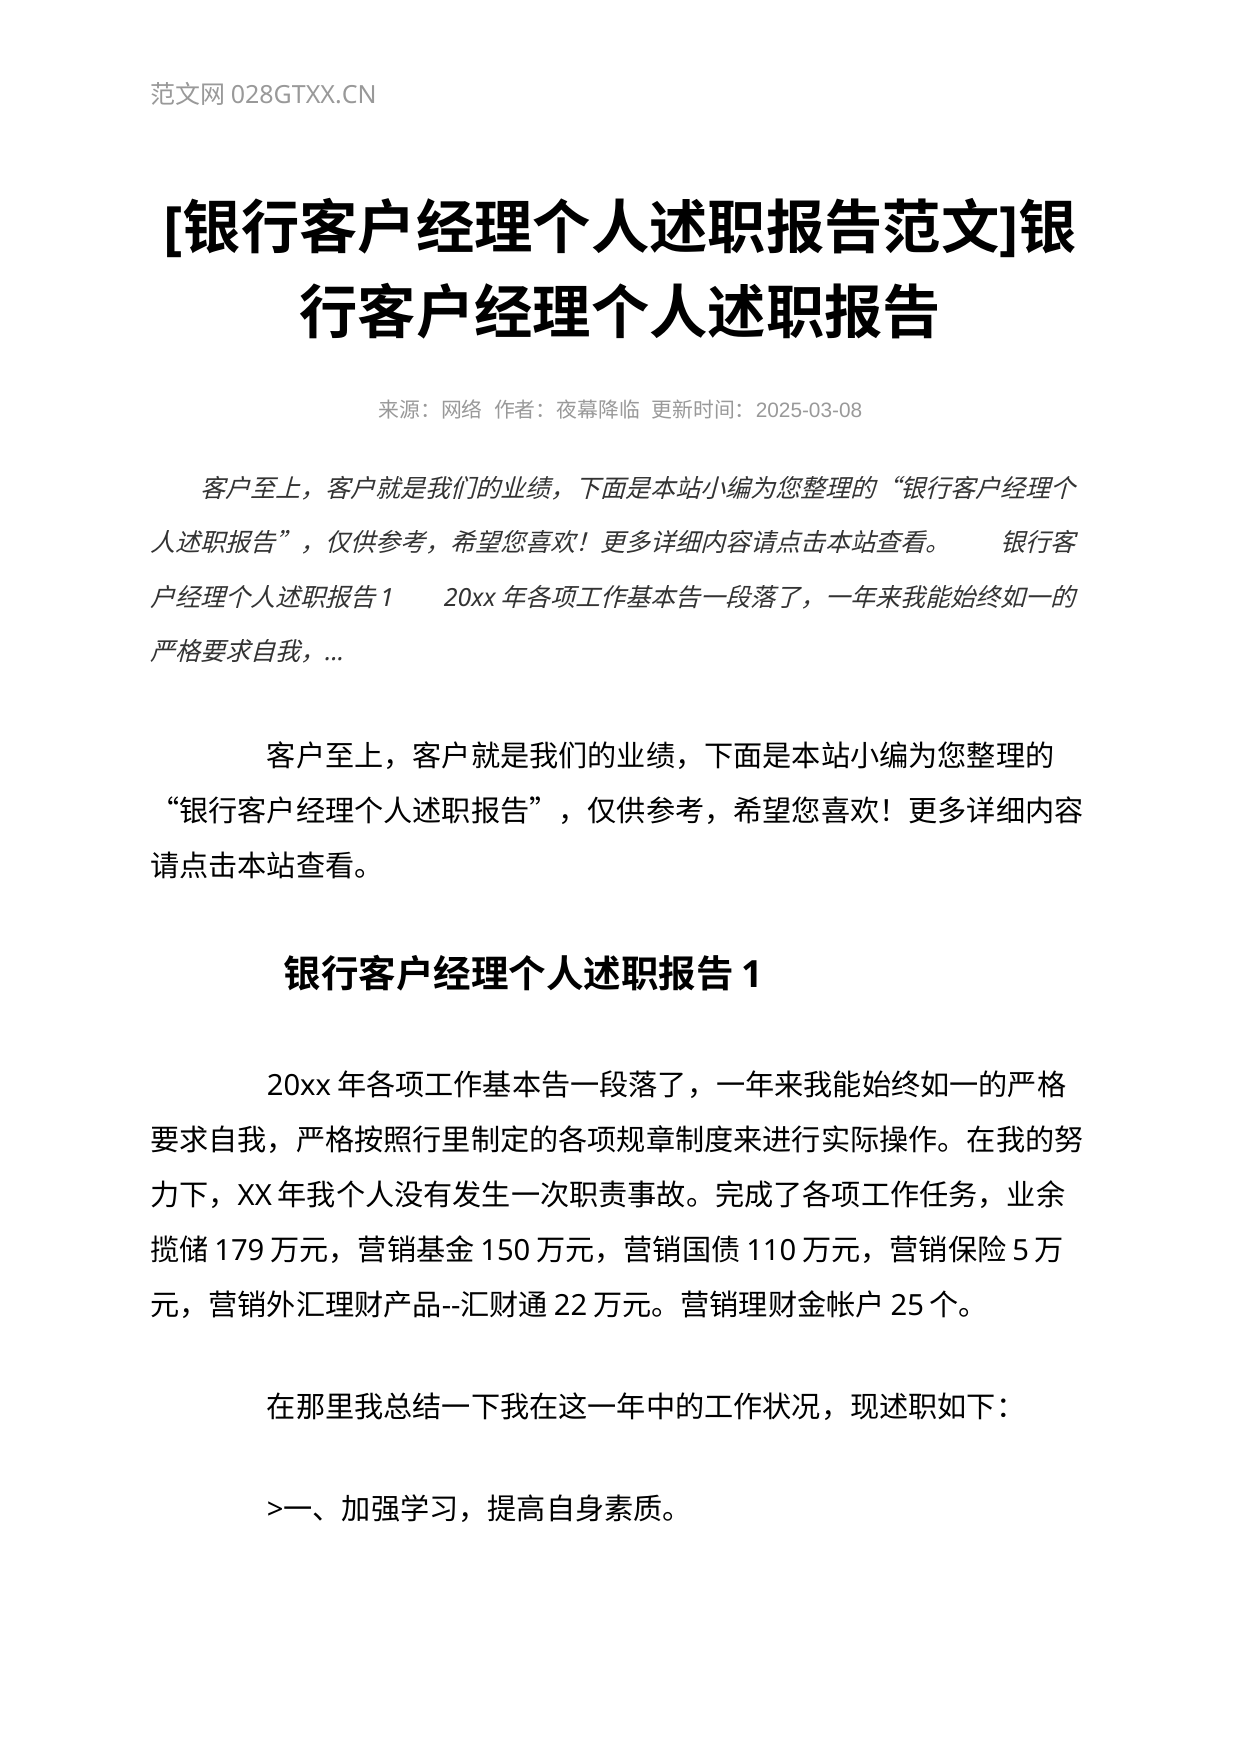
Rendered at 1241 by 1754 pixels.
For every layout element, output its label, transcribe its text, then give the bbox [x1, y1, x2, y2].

subtitle [银行客户经理个人述职报告范文]银行客户经理个人述职报告 [150, 181, 1090, 351]
text 来源：网络 作者：夜幕降临 更新时间：2025-03-08 [150, 397, 1090, 421]
text 银行客户经理个人述职报告1 [150, 944, 1090, 999]
text 客户至上，客户就是我们的业绩，下面是本站小编为您整理的“银行客户经理个人述职报告”，仅供参考，希望您喜欢！更多详细内容请点击本站查看。 [150, 733, 1090, 885]
text >一、加强学习，提高自身素质。 [150, 1485, 1090, 1528]
text 客户至上，客户就是我们的业绩，下面是本站小编为您整理的“银行客户经理个人述职报告”，仅供参考，希望您喜欢！更多详细内容请点击本站查看。 银行客户经理个人述职报告1 20xx年各项工作基本告一段落了，一年来我能始终如一的严格要求自我，... [150, 468, 1090, 668]
text 在那里我总结一下我在这一年中的工作状况，现述职如下： [150, 1384, 1090, 1426]
text 20xx年各项工作基本告一段落了，一年来我能始终如一的严格要求自我，严格按照行里制定的各项规章制度来进行实际操作。在我的努力下，XX年我个人没有发生一次职责事故。完成了各项工作任务，业余揽储179万元，营销基金150万元，营销国债110万元，营销保险5万元，营销外汇理财产品--汇财通22万元。营销理财金帐户25个。 [150, 1062, 1090, 1324]
